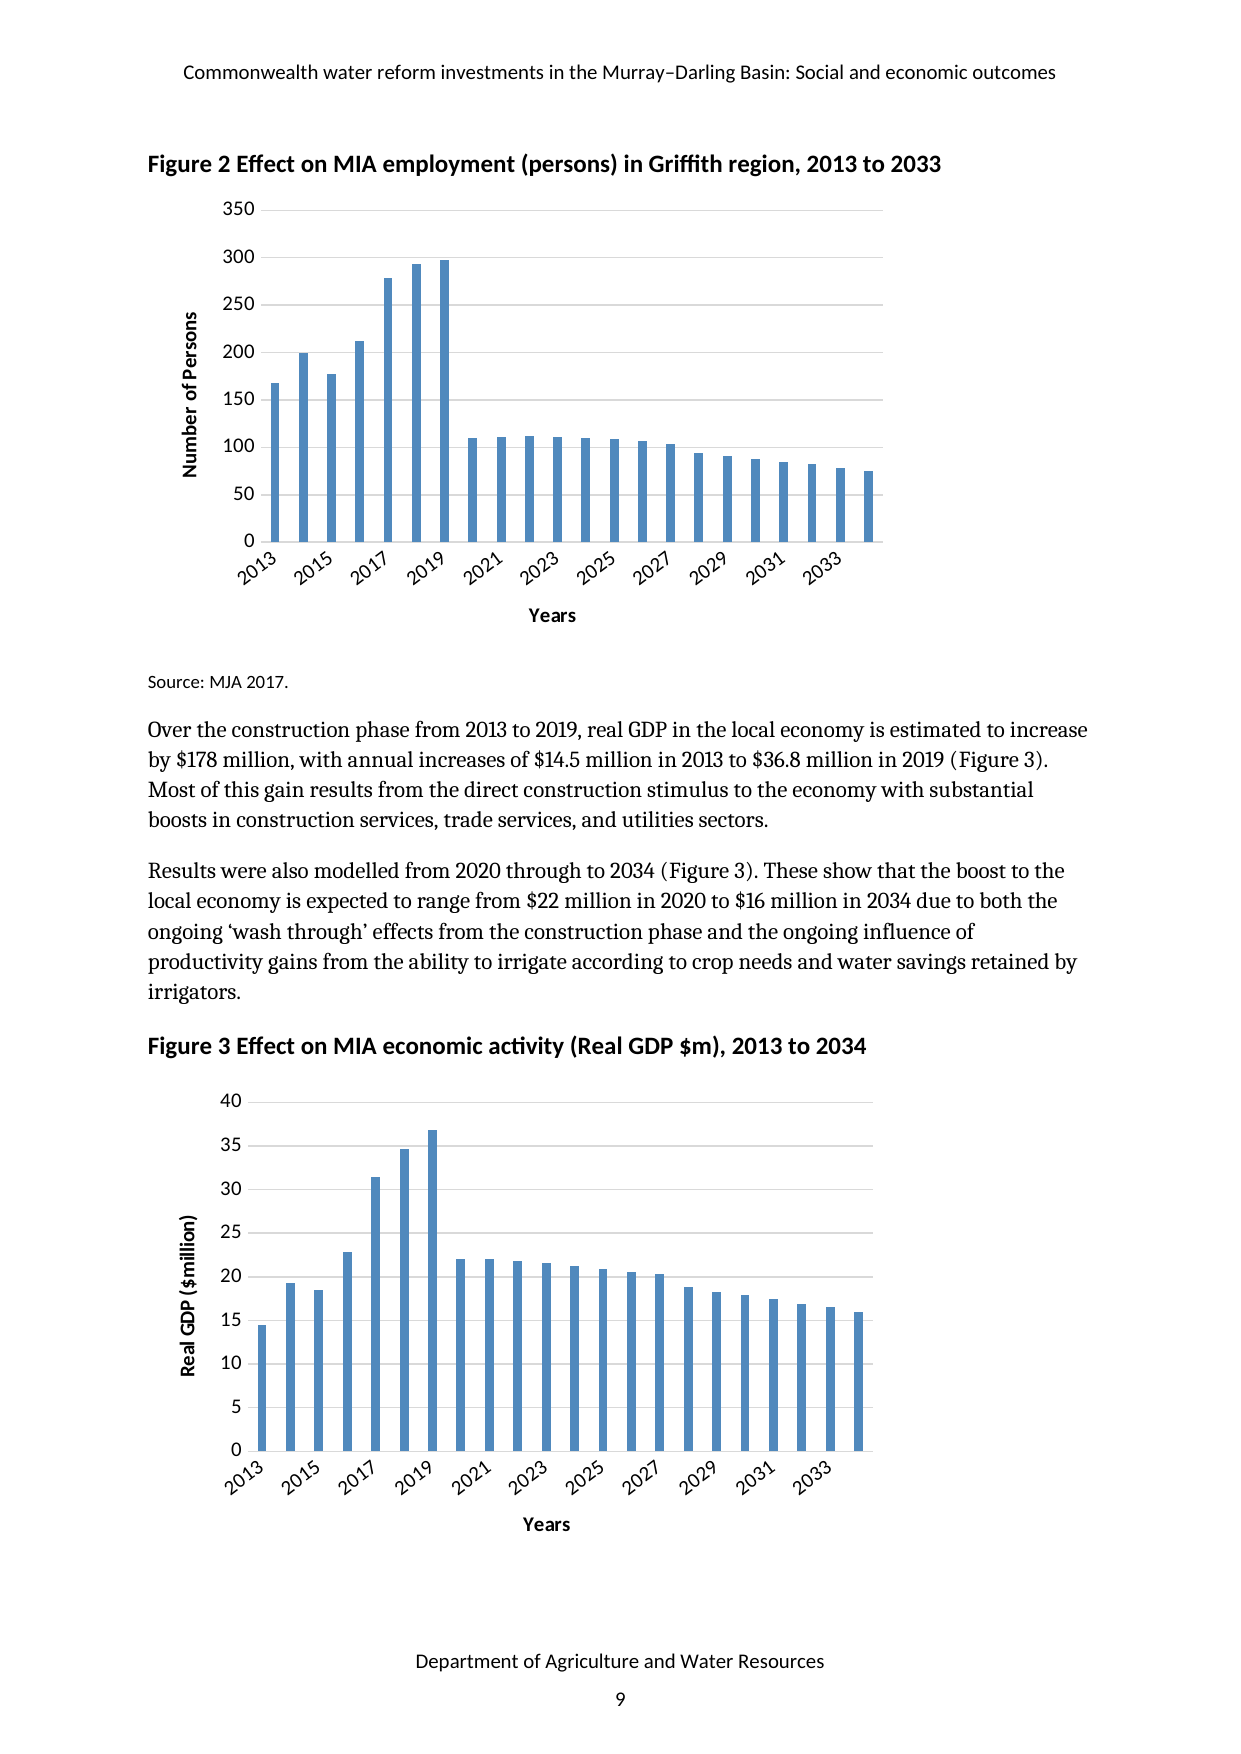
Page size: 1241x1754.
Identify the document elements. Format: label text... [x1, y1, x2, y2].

text Figure 2 Effect on MIA employment (persons) in Griffith region, 2013 to 2033 [148, 148, 1092, 178]
text Figure 3 Effect on MIA economic activity (Real GDP $m), 2013 to 2034 [148, 1030, 1092, 1061]
text Results were also modelled from 2020 through to 2034 (Figure 3). These show that the boost to the local economy is expected to range from $22 million in 2020 to $16 million in 2034 due to both the ongoing ‘wash through’ effects from the construction phase and the ongoing influence of productivity gains from the ability to irrigate according to crop needs and water savings retained by irrigators. [148, 858, 1092, 1005]
text Over the construction phase from 2013 to 2019, real GDP in the local economy is estimated to increase by $178 million, with annual increases of $14.5 million in 2013 to $36.8 million in 2019 (Figure 3). Most of this gain results from the direct construction stimulus to the economy with substantial boosts in construction services, trade services, and utilities sectors. [148, 716, 1092, 833]
text Source: MJA 2017. [148, 670, 1092, 693]
